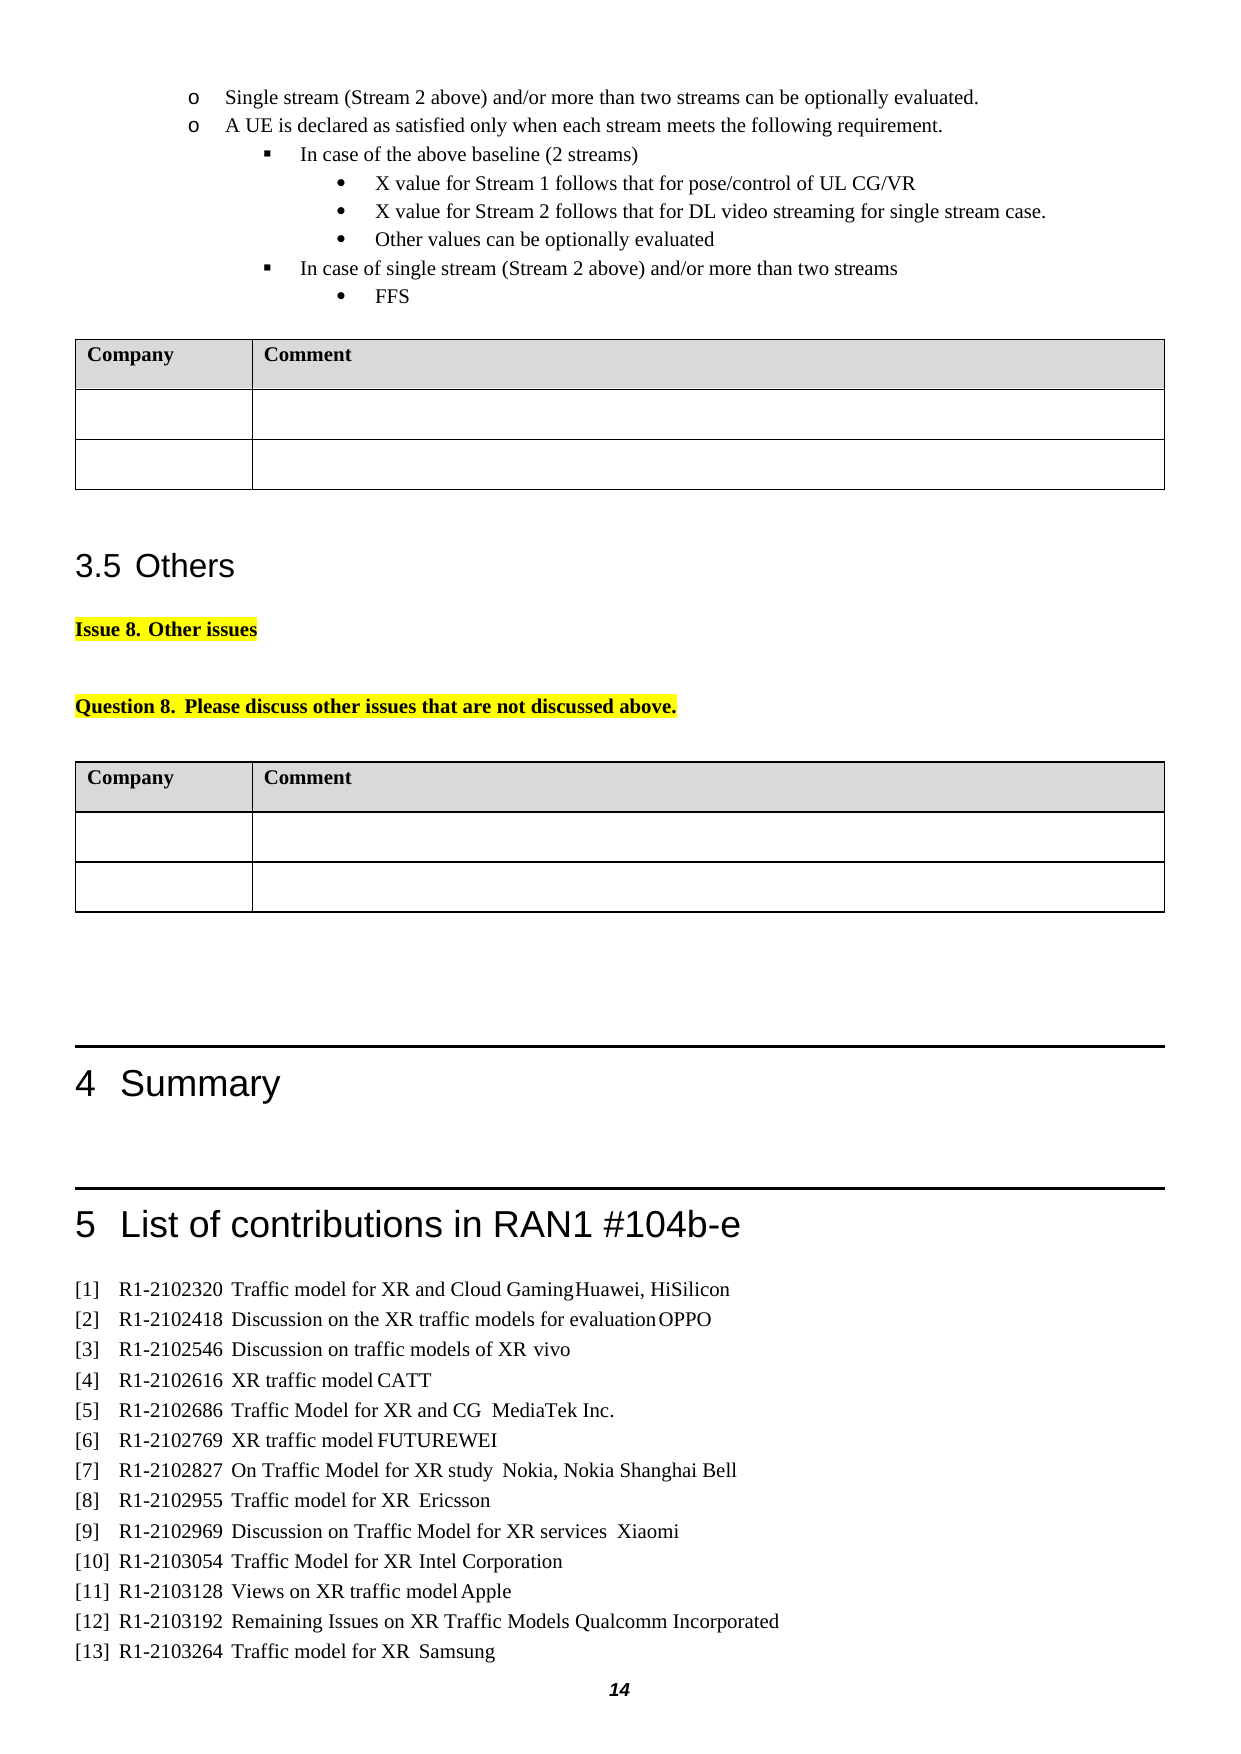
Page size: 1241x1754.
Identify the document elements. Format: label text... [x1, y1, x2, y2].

list Other issues [75, 615, 1165, 643]
list R1-2103192 Remaining Issues on XR Traffic Models Qualcomm Incorporated [75, 1607, 1165, 1635]
table_header Company [76, 763, 252, 811]
list In case of single stream (Stream 2 above) and/or more than two streams [262, 253, 1165, 282]
subtitle List of contributions in RAN1 #104b-e [75, 1190, 1165, 1253]
list Single stream (Stream 2 above) and/or more than two streams can be optionally evaluated. [187, 83, 1165, 112]
table_cell [253, 440, 1164, 488]
list R1-2102546 Discussion on traffic models of XR vivo [75, 1335, 1165, 1363]
list R1-2103128 Views on XR traffic model Apple [75, 1577, 1165, 1605]
list Other values can be optionally evaluated [337, 225, 1165, 253]
list X value for Stream 1 follows that for pose/control of UL CG/VR [337, 168, 1165, 197]
list FFS [337, 282, 1165, 310]
table_cell [253, 813, 1164, 861]
list R1-2103264 Traffic model for XR Samsung [75, 1637, 1165, 1666]
list R1-2102827 On Traffic Model for XR study Nokia, Nokia Shanghai Bell [75, 1456, 1165, 1484]
list R1-2102320 Traffic model for XR and Cloud Gaming Huawei, HiSilicon [75, 1275, 1165, 1303]
list R1-2102969 Discussion on Traffic Model for XR services Xiaomi [75, 1516, 1165, 1545]
table_cell [76, 813, 252, 861]
table_header Comment [253, 340, 1164, 388]
list A UE is declared as satisfied only when each stream meets the following requirement. [187, 112, 1165, 140]
table_header Comment [253, 763, 1164, 811]
table_cell [76, 863, 252, 911]
list R1-2102955 Traffic model for XR Ericsson [75, 1486, 1165, 1514]
subtitle Others [75, 537, 1165, 593]
list In case of the above baseline (2 streams) [262, 140, 1165, 168]
list R1-2102769 XR traffic model FUTUREWEI [75, 1426, 1165, 1454]
list X value for Stream 2 follows that for DL video streaming for single stream case. [337, 197, 1165, 225]
subtitle Summary [75, 1048, 1165, 1111]
list Please discuss other issues that are not discussed above. [75, 692, 1165, 721]
table_cell [253, 863, 1164, 911]
table_cell [76, 440, 252, 488]
table_cell [253, 390, 1164, 438]
list R1-2102616 XR traffic model CATT [75, 1365, 1165, 1394]
list R1-2102418 Discussion on the XR traffic models for evaluation OPPO [75, 1305, 1165, 1333]
table_header Company [76, 340, 252, 388]
list R1-2102686 Traffic Model for XR and CG MediaTek Inc. [75, 1396, 1165, 1424]
list R1-2103054 Traffic Model for XR Intel Corporation [75, 1547, 1165, 1575]
table_cell [76, 390, 252, 438]
